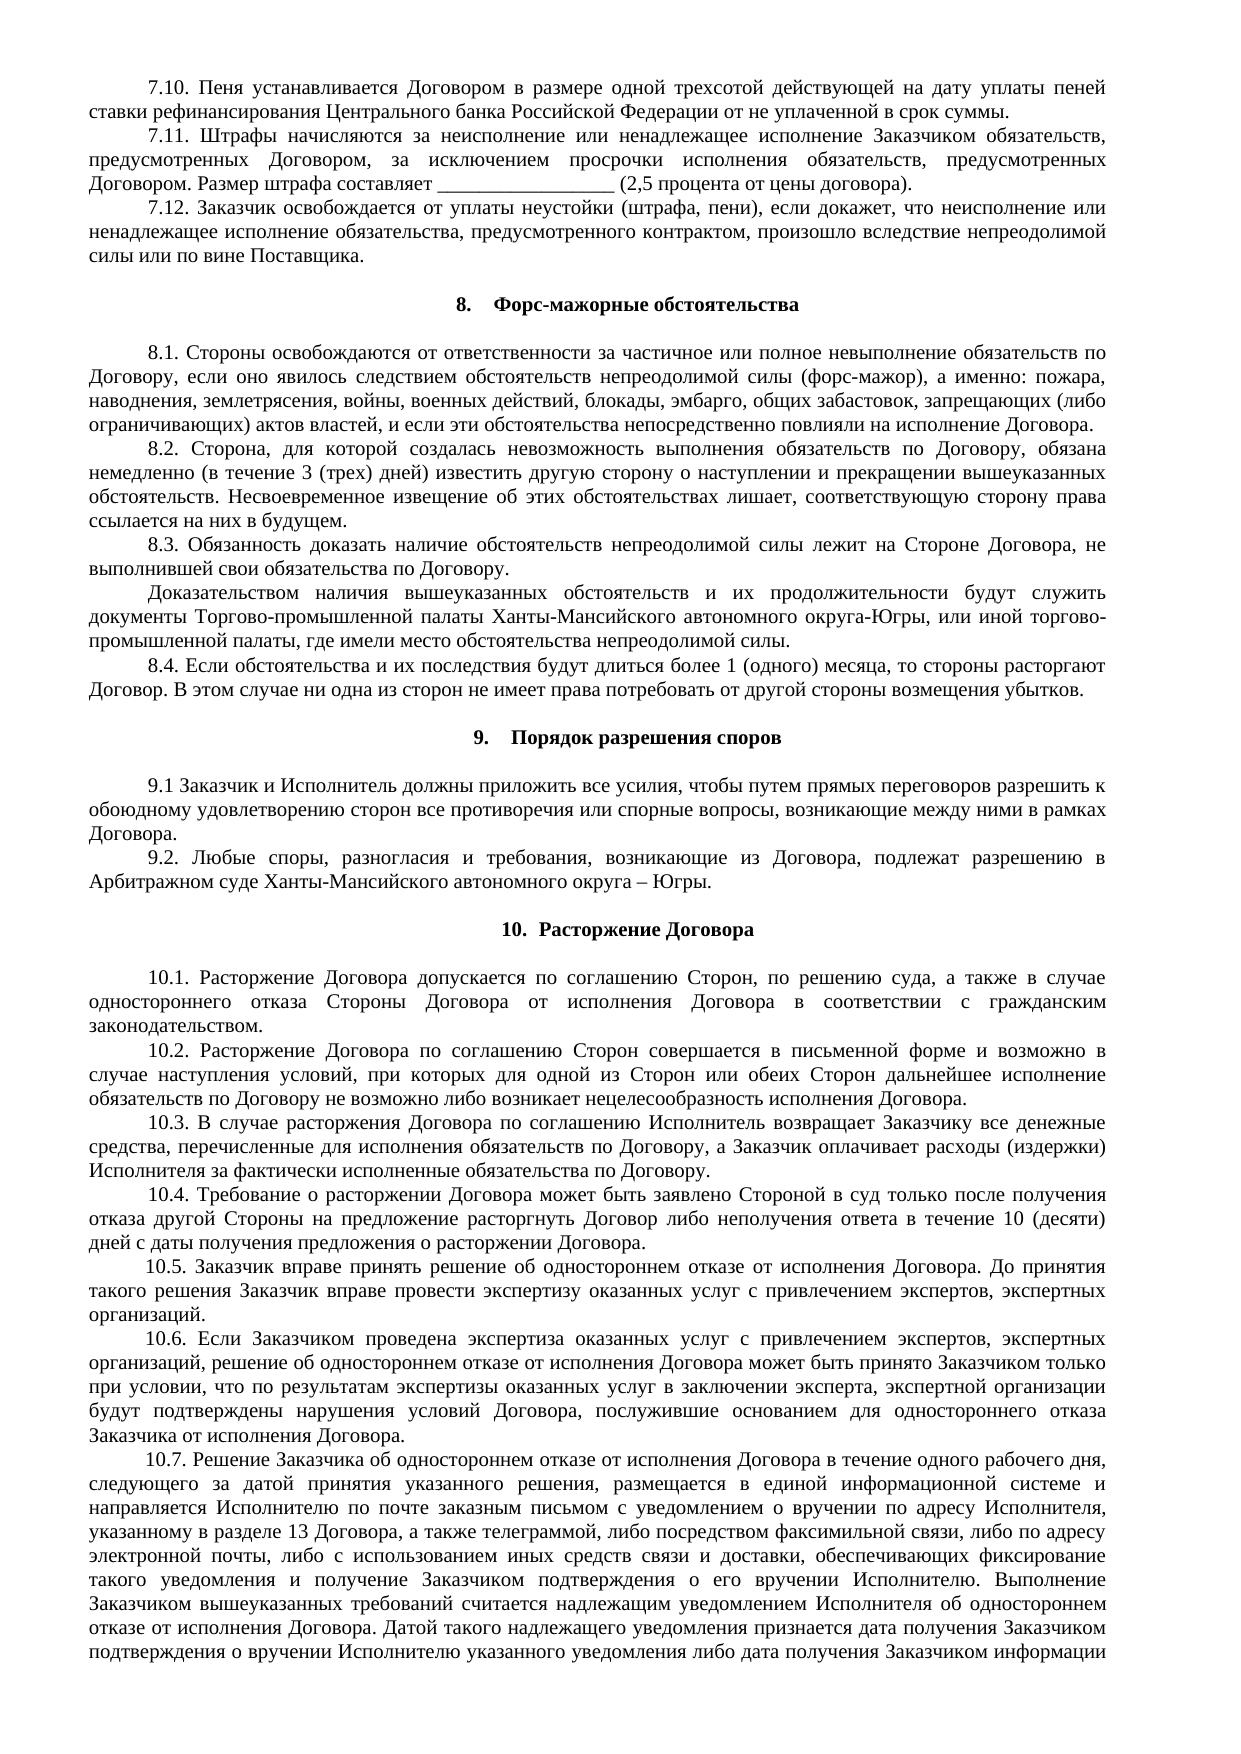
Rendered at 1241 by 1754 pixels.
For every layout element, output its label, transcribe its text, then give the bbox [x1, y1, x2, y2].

text 10.1. Расторжение Договора допускается по соглашению Сторон, по решению суда, а также в случае одностороннего отказа Стороны Договора от исполнения Договора в соответствии с гражданским законодательством. [89, 965, 1107, 1037]
text 9.2. Любые споры, разногласия и требования, возникающие из Договора, подлежат разрешению в Арбитражном суде Ханты-Мансийского автономного округа – Югры. [89, 845, 1107, 893]
text 10.4. Требование о расторжении Договора может быть заявлено Стороной в суд только после получения отказа другой Стороны на предложение расторгнуть Договор либо неполучения ответа в течение 10 (десяти) дней с даты получения предложения о расторжении Договора. [89, 1182, 1107, 1254]
text 7.10. Пеня устанавливается Договором в размере одной трехсотой действующей на дату уплаты пеней ставки рефинансирования Центрального банка Российской Федерации от не уплаченной в срок суммы. [89, 75, 1107, 123]
list Форс-мажорные обстоятельства [148, 292, 1107, 316]
text 8.2. Сторона, для которой создалась невозможность выполнения обязательств по Договору, обязана немедленно (в течение 3 (трех) дней) известить другую сторону о наступлении и прекращении вышеуказанных обстоятельств. Несвоевременное извещение об этих обстоятельствах лишает, соответствующую сторону права ссылается на них в будущем. [89, 436, 1107, 532]
text 10.3. В случае расторжения Договора по соглашению Исполнитель возвращает Заказчику все денежные средства, перечисленные для исполнения обязательств по Договору, а Заказчик оплачивает расходы (издержки) Исполнителя за фактически исполненные обязательства по Договору. [89, 1110, 1107, 1182]
text 7.12. Заказчик освобождается от уплаты неустойки (штрафа, пени), если докажет, что неисполнение или ненадлежащее исполнение обязательства, предусмотренного контрактом, произошло вследствие непреодолимой силы или по вине Поставщика. [89, 195, 1107, 267]
text 9.1 Заказчик и Исполнитель должны приложить все усилия, чтобы путем прямых переговоров разрешить к обоюдному удовлетворению сторон все противоречия или спорные вопросы, возникающие между ними в рамках Договора. [89, 773, 1107, 845]
text Доказательством наличия вышеуказанных обстоятельств и их продолжительности будут служить документы Торгово-промышленной палаты Ханты-Мансийского автономного округа-Югры, или иной торгово-промышленной палаты, где имели место обстоятельства непреодолимой силы. [89, 580, 1107, 652]
text 8.3. Обязанность доказать наличие обстоятельств непреодолимой силы лежит на Стороне Договора, не выполнившей свои обязательства по Договору. [89, 532, 1107, 580]
text 7.11. Штрафы начисляются за неисполнение или ненадлежащее исполнение Заказчиком обязательств, предусмотренных Договором, за исключением просрочки исполнения обязательств, предусмотренных Договором. Размер штрафа составляет _________________ (2,5 процента от цены договора). [89, 123, 1107, 195]
text 10.5. Заказчик вправе принять решение об одностороннем отказе от исполнения Договора. До принятия такого решения Заказчик вправе провести экспертизу оказанных услуг с привлечением экспертов, экспертных организаций. [89, 1254, 1107, 1326]
list Порядок разрешения споров [148, 725, 1107, 749]
text 10.2. Расторжение Договора по соглашению Сторон совершается в письменной форме и возможно в случае наступления условий, при которых для одной из Сторон или обеих Сторон дальнейшее исполнение обязательств по Договору не возможно либо возникает нецелесообразность исполнения Договора. [89, 1037, 1107, 1110]
text 8.4. Если обстоятельства и их последствия будут длиться более 1 (одного) месяца, то стороны расторгают Договор. В этом случае ни одна из сторон не имеет права потребовать от другой стороны возмещения убытков. [89, 652, 1107, 701]
text 8.1. Стороны освобождаются от ответственности за частичное или полное невыполнение обязательств по Договору, если оно явилось следствием обстоятельств непреодолимой силы (форс-мажор), а именно: пожара, наводнения, землетрясения, войны, военных действий, блокады, эмбарго, общих забастовок, запрещающих (либо ограничивающих) актов властей, и если эти обстоятельства непосредственно повлияли на исполнение Договора. [89, 340, 1107, 436]
text 10.6. Если Заказчиком проведена экспертиза оказанных услуг с привлечением экспертов, экспертных организаций, решение об одностороннем отказе от исполнения Договора может быть принято Заказчиком только при условии, что по результатам экспертизы оказанных услуг в заключении эксперта, экспертной организации будут подтверждены нарушения условий Договора, послужившие основанием для одностороннего отказа Заказчика от исполнения Договора. [89, 1326, 1107, 1447]
list Расторжение Договора [148, 917, 1107, 941]
